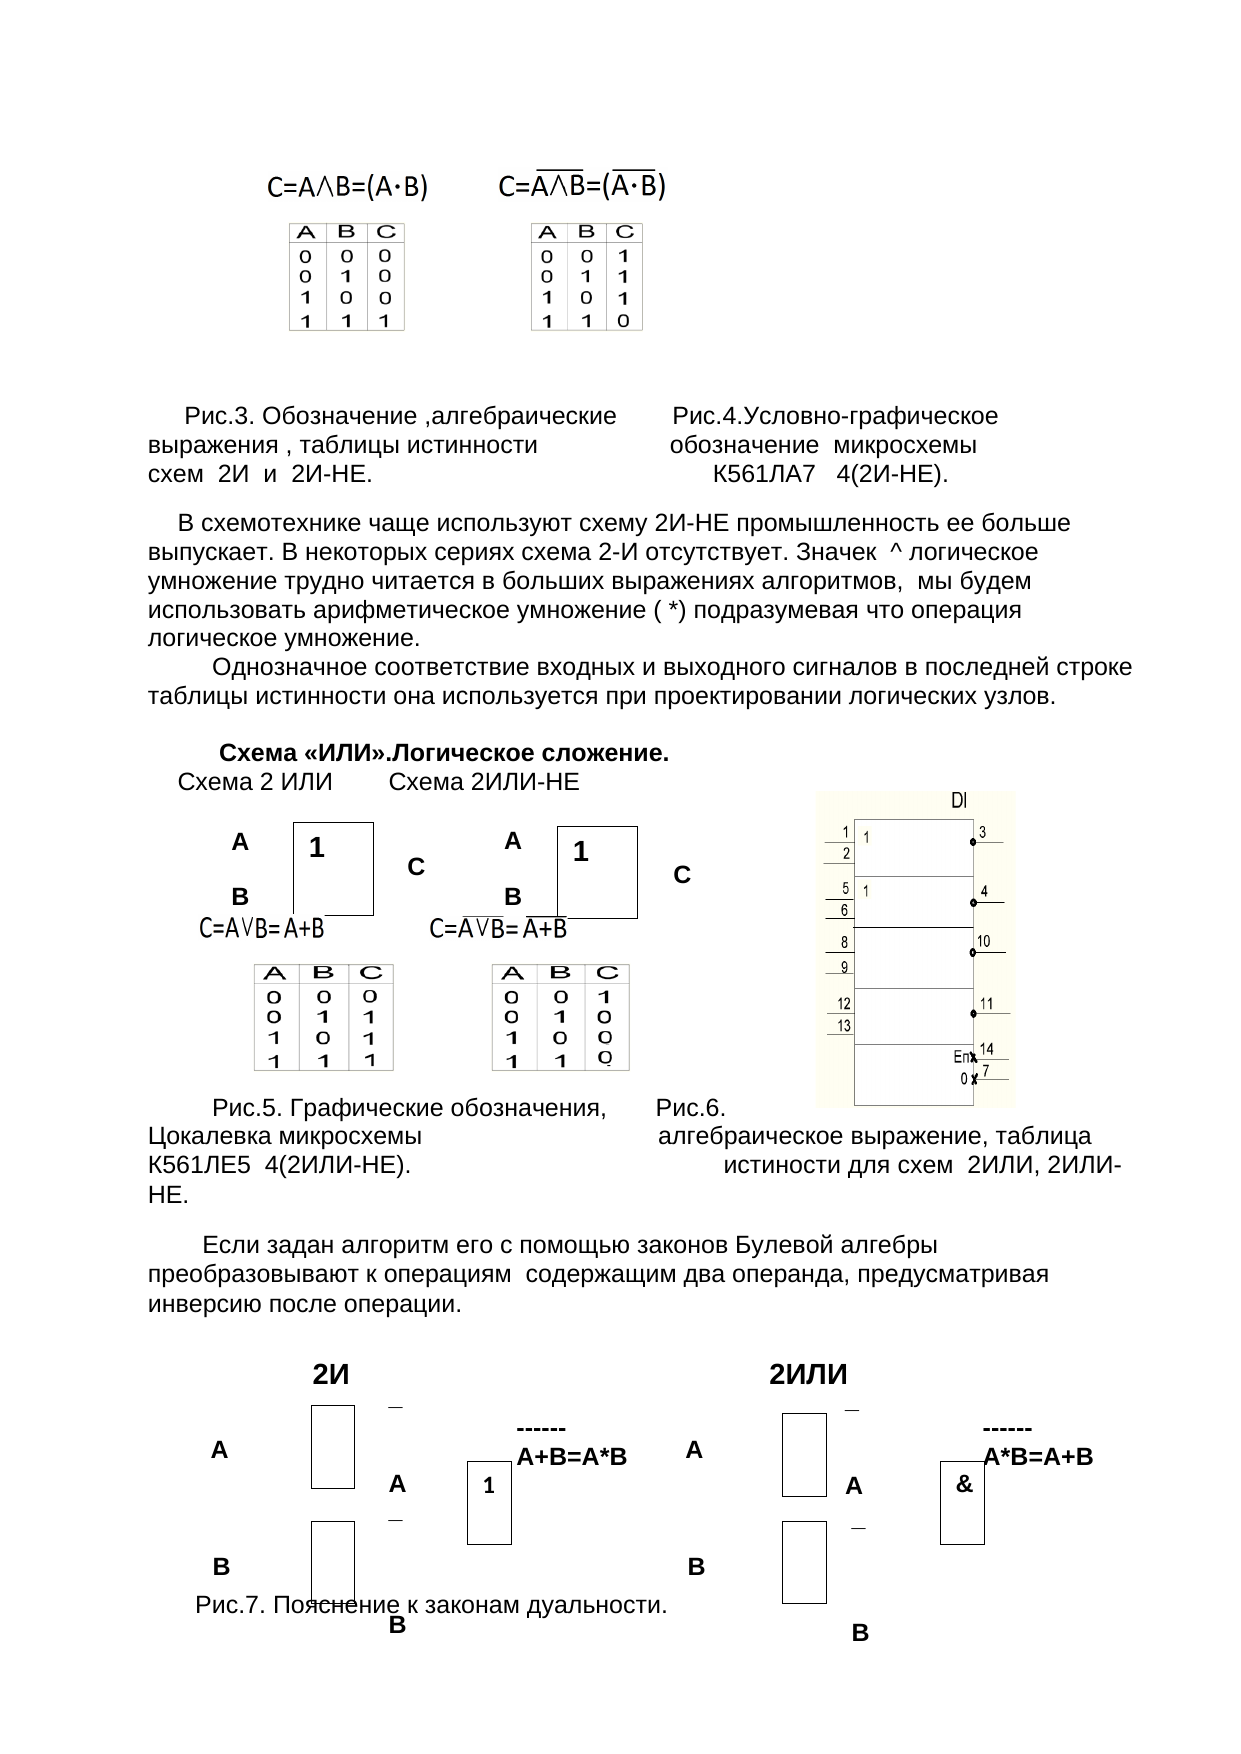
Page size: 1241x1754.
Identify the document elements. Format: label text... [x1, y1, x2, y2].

picture [288, 222, 406, 332]
picture [491, 963, 631, 1072]
text Рис.5. Графические обозначения, Рис.6. Цокалевка микросхемы алгебраическое выражение, таблица К561ЛЕ5 4(2ИЛИ-НЕ). истиности для схем 2ИЛИ, 2ИЛИ-НЕ. [148, 1093, 1152, 1209]
picture [530, 222, 643, 332]
text В схемотехнике чаще используют схему 2И-НЕ промышленность ее больше выпускает. В некоторых сериях схема 2-И отсутствует. Значек ^ логическое умножение трудно читается в больших выражениях алгоритмов, мы будем использовать арифметическое умножение ( *) подразумевая что операция логическое умножение. [148, 508, 1152, 652]
text Схема 2 ИЛИ Схема 2ИЛИ-НЕ [148, 767, 1152, 796]
picture [815, 791, 1016, 1108]
picture [253, 963, 395, 1072]
text Однозначное соответствие входных и выходного сигналов в последней строке таблицы истинности она используется при проектировании логических узлов. [148, 652, 1152, 709]
text Рис.3. Обозначение ,алгебраические Рис.4.Условно-графическое выражения , таблицы истинности обозначение микросхемы схем 2И и 2И-НЕ. К561ЛА7 4(2И-НЕ). [148, 401, 1152, 487]
text Если задан алгоритм его с помощью законов Булевой алгебры преобразовывают к операциям содержащим два операнда, предусматривая инверсию после операции. [148, 1230, 1152, 1318]
picture [497, 167, 669, 202]
text Схема «ИЛИ».Логическое сложение. [148, 738, 1152, 767]
picture [198, 914, 325, 941]
picture [267, 171, 429, 202]
picture [428, 916, 568, 941]
text Рис.7. Пояснение к законам дуальности. [148, 1589, 1152, 1618]
